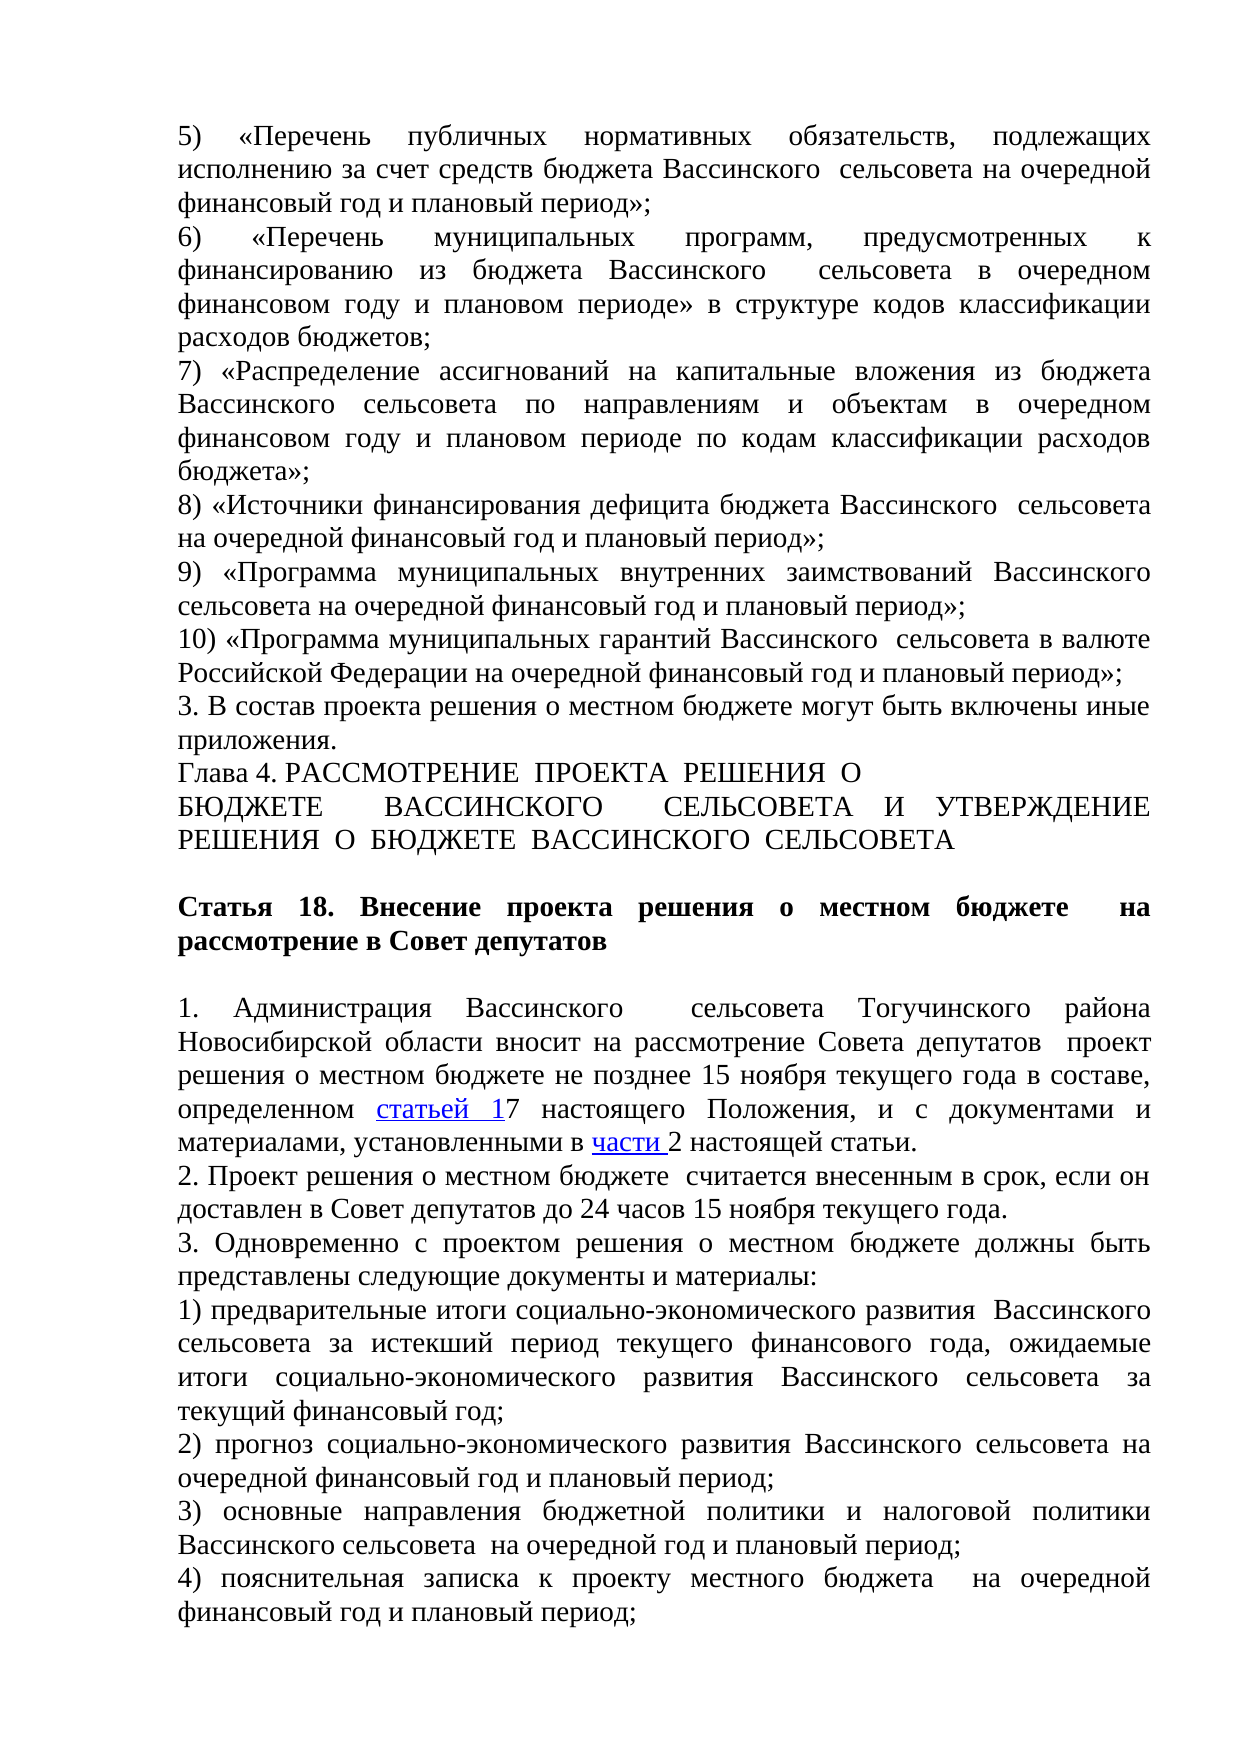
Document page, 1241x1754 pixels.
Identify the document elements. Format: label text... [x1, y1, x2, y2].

text 5) «Перечень публичных нормативных обязательств, подлежащих исполнению за счет средств бюджета Вассинского сельсовета на очередной финансовый год и плановый период»; [177, 118, 1152, 219]
text Статья 18. Внесение проекта решения о местном бюджете на рассмотрение в Совет депутатов [177, 889, 1152, 957]
text 1. Администрация Вассинского сельсовета Тогучинского района Новосибирской области вносит на рассмотрение Совета депутатов проект решения о местном бюджете не позднее 15 ноября текущего года в составе, определенном статьей 17 настоящего Положения, и с документами и материалами, установленными в части 2 настоящей статьи. [177, 990, 1152, 1158]
text 2) прогноз социально-экономического развития Вассинского сельсовета на очередной финансовый год и плановый период; [177, 1426, 1152, 1493]
text 1) предварительные итоги социально-экономического развития Вассинского сельсовета за истекший период текущего финансового года, ожидаемые итоги социально-экономического развития Вассинского сельсовета за текущий финансовый год; [177, 1292, 1152, 1426]
text 2. Проект решения о местном бюджете считается внесенным в срок, если он доставлен в Совет депутатов до 24 часов 15 ноября текущего года. [177, 1158, 1152, 1225]
text Глава 4. РАССМОТРЕНИЕ ПРОЕКТА РЕШЕНИЯ О [177, 755, 1152, 789]
text 7) «Распределение ассигнований на капитальные вложения из бюджета Вассинского сельсовета по направлениям и объектам в очередном финансовом году и плановом периоде по кодам классификации расходов бюджета»; [177, 353, 1152, 487]
text 9) «Программа муниципальных внутренних заимствований Вассинского сельсовета на очередной финансовый год и плановый период»; [177, 554, 1152, 621]
text БЮДЖЕТЕ ВАССИНСКОГО СЕЛЬСОВЕТА И УТВЕРЖДЕНИЕ РЕШЕНИЯ О БЮДЖЕТЕ ВАССИНСКОГО СЕЛЬСОВЕТА [177, 789, 1152, 856]
text 8) «Источники финансирования дефицита бюджета Вассинского сельсовета на очередной финансовый год и плановый период»; [177, 487, 1152, 554]
text 10) «Программа муниципальных гарантий Вассинского сельсовета в валюте Российской Федерации на очередной финансовый год и плановый период»; [177, 621, 1152, 688]
text 3. В состав проекта решения о местном бюджете могут быть включены иные приложения. [177, 688, 1152, 755]
text 3) основные направления бюджетной политики и налоговой политики Вассинского сельсовета на очередной год и плановый период; [177, 1493, 1152, 1560]
text 3. Одновременно с проектом решения о местном бюджете должны быть представлены следующие документы и материалы: [177, 1225, 1152, 1292]
text 6) «Перечень муниципальных программ, предусмотренных к финансированию из бюджета Вассинского сельсовета в очередном финансовом году и плановом периоде» в структуре кодов классификации расходов бюджетов; [177, 219, 1152, 353]
text 4) пояснительная записка к проекту местного бюджета на очередной финансовый год и плановый период; [177, 1560, 1152, 1627]
